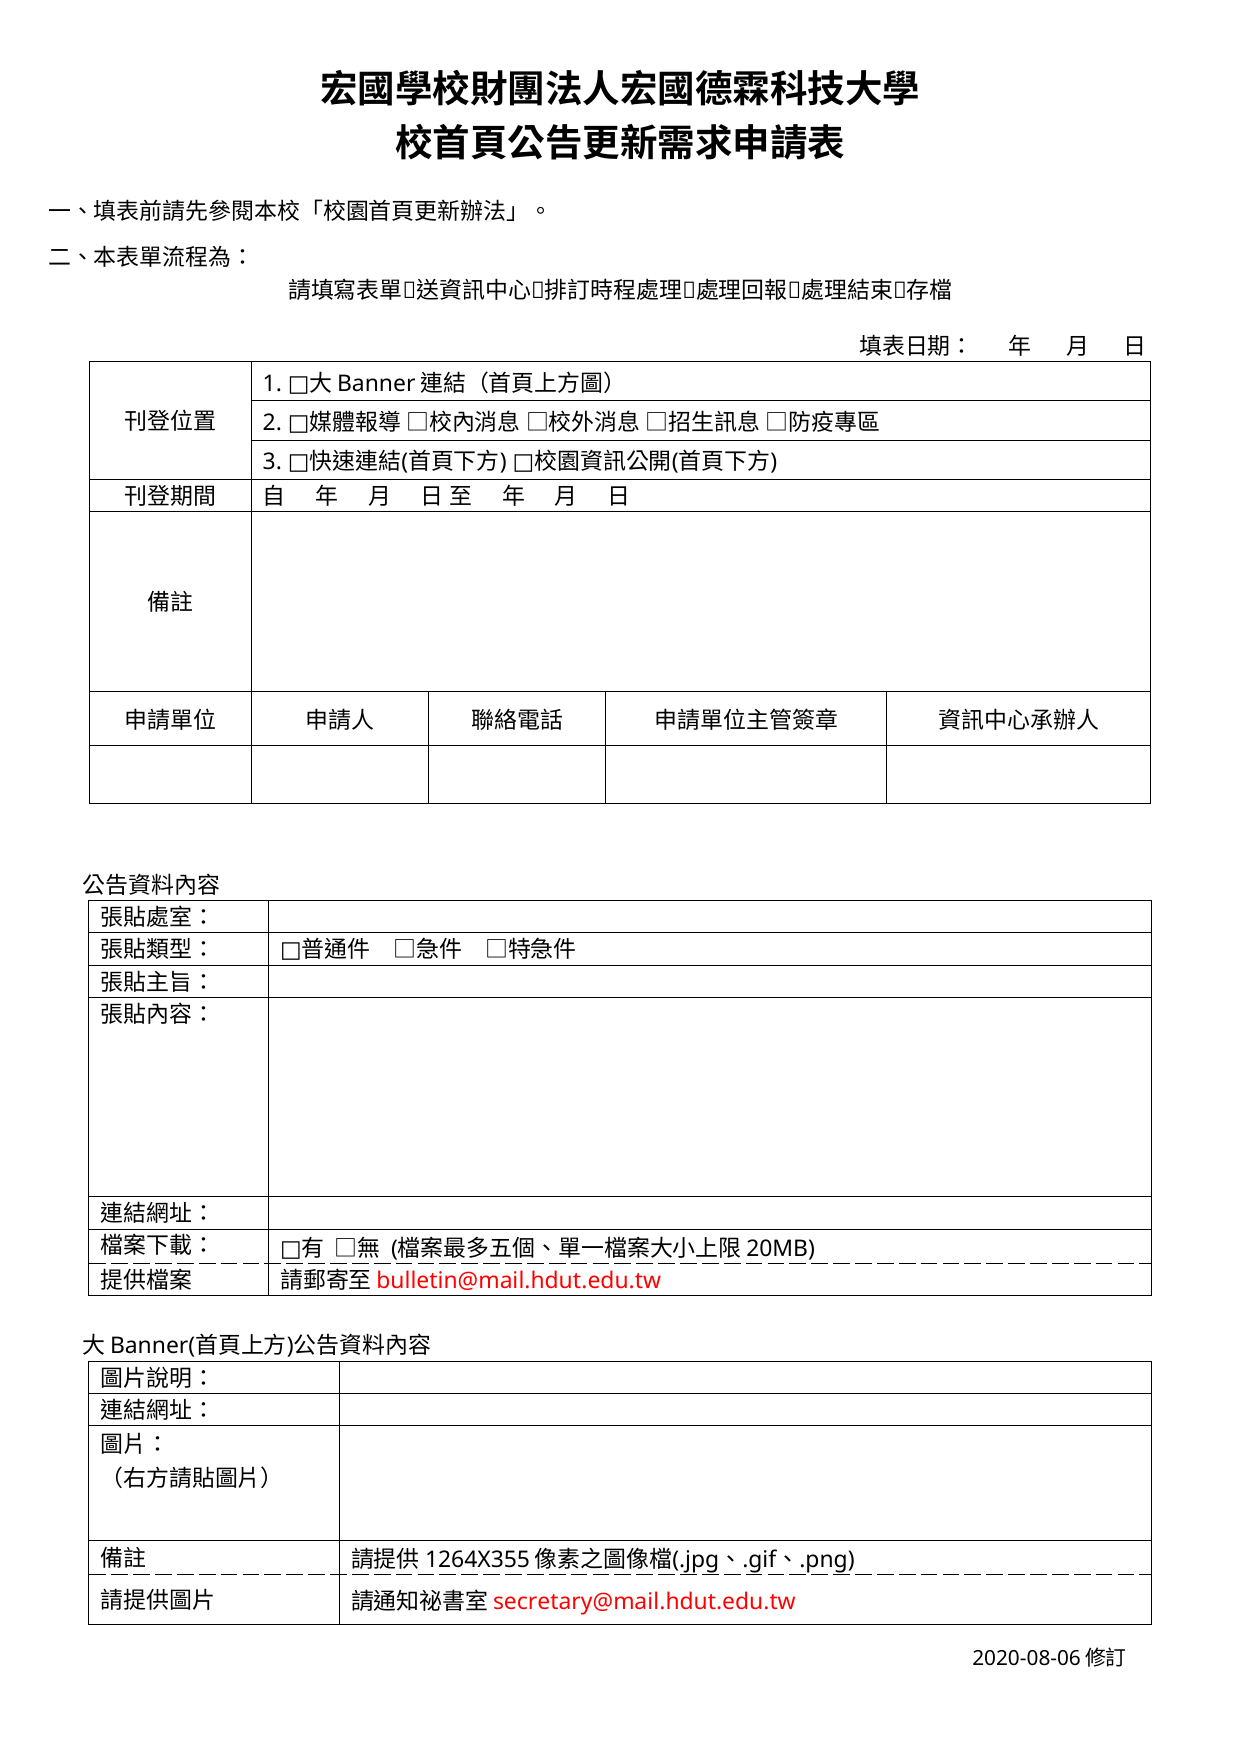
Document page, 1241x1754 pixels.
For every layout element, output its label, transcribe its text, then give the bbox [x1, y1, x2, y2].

table_header 張貼處室： [89, 901, 268, 932]
table_cell [252, 512, 1150, 691]
table_cell [340, 1394, 1151, 1425]
text 請填寫表單送資訊中心排訂時程處理處理回報處理結束存檔 [48, 272, 1192, 305]
table_cell 檔案下載： [89, 1230, 268, 1263]
table_cell [887, 746, 1150, 803]
table_header 圖片說明： [89, 1362, 339, 1393]
table_cell 刊登期間 [90, 480, 251, 511]
table_cell 張貼內容： [89, 998, 268, 1196]
table_cell 提供檔案 [89, 1263, 268, 1295]
text 公告資料內容 [48, 867, 1192, 900]
text 填表日期： 年 月 日 [48, 330, 1147, 361]
table_cell [252, 746, 428, 803]
table_cell 2. □媒體報導 □校內消息 □校外消息 □招生訊息 □防疫專區 [252, 401, 1150, 439]
table_cell 自 年 月 日 至 年 月 日 [252, 480, 1150, 511]
table_cell 請通知祕書室secretary@mail.hdut.edu.tw [340, 1574, 1151, 1624]
table_header [269, 901, 1151, 932]
table_cell 請提供 1264X355像素之圖像檔(.jpg、.gif、.png) [340, 1541, 1151, 1574]
table_cell [606, 746, 886, 803]
table_cell 申請單位 [90, 692, 251, 745]
table_cell 資訊中心承辦人 [887, 692, 1150, 745]
text 一、填表前請先參閱本校「校園首頁更新辦法」。 [48, 193, 1192, 226]
table_cell 連結網址： [89, 1197, 268, 1228]
text 宏國學校財團法人宏國德霖科技大學 [48, 59, 1192, 113]
table_cell [340, 1426, 1151, 1540]
table_cell 申請單位主管簽章 [606, 692, 886, 745]
table_cell 3. □快速連結(首頁下方) □校園資訊公開(首頁下方) [252, 441, 1150, 479]
table_cell 聯絡電話 [429, 692, 605, 745]
table_cell 圖片： （右方請貼圖片） [89, 1426, 339, 1540]
table_header 1. □大Banner連結（首頁上方圖） [252, 362, 1150, 400]
text 校首頁公告更新需求申請表 [48, 113, 1192, 168]
table_cell □普通件 □急件 □特急件 [269, 933, 1151, 964]
text 大Banner(首頁上方)公告資料內容 [48, 1327, 1192, 1361]
table_cell 請提供圖片 [89, 1574, 339, 1624]
table_cell 連結網址： [89, 1394, 339, 1425]
table_cell 備註 [90, 512, 251, 691]
table_cell 申請人 [252, 692, 428, 745]
table_cell [269, 998, 1151, 1196]
text 二、本表單流程為： [48, 238, 1192, 272]
table_cell 張貼類型： [89, 933, 268, 964]
table_cell [269, 1197, 1151, 1228]
table_header 刊登位置 [90, 362, 251, 479]
table_cell 張貼主旨： [89, 966, 268, 997]
table_cell □有 □無 (檔案最多五個、單一檔案大小上限20MB) [269, 1230, 1151, 1263]
table_cell 備註 [89, 1541, 339, 1574]
table_cell [269, 966, 1151, 997]
table_cell [429, 746, 605, 803]
table_cell 請郵寄至bulletin@mail.hdut.edu.tw [269, 1263, 1151, 1295]
table_cell [90, 746, 251, 803]
table_header [340, 1362, 1151, 1393]
